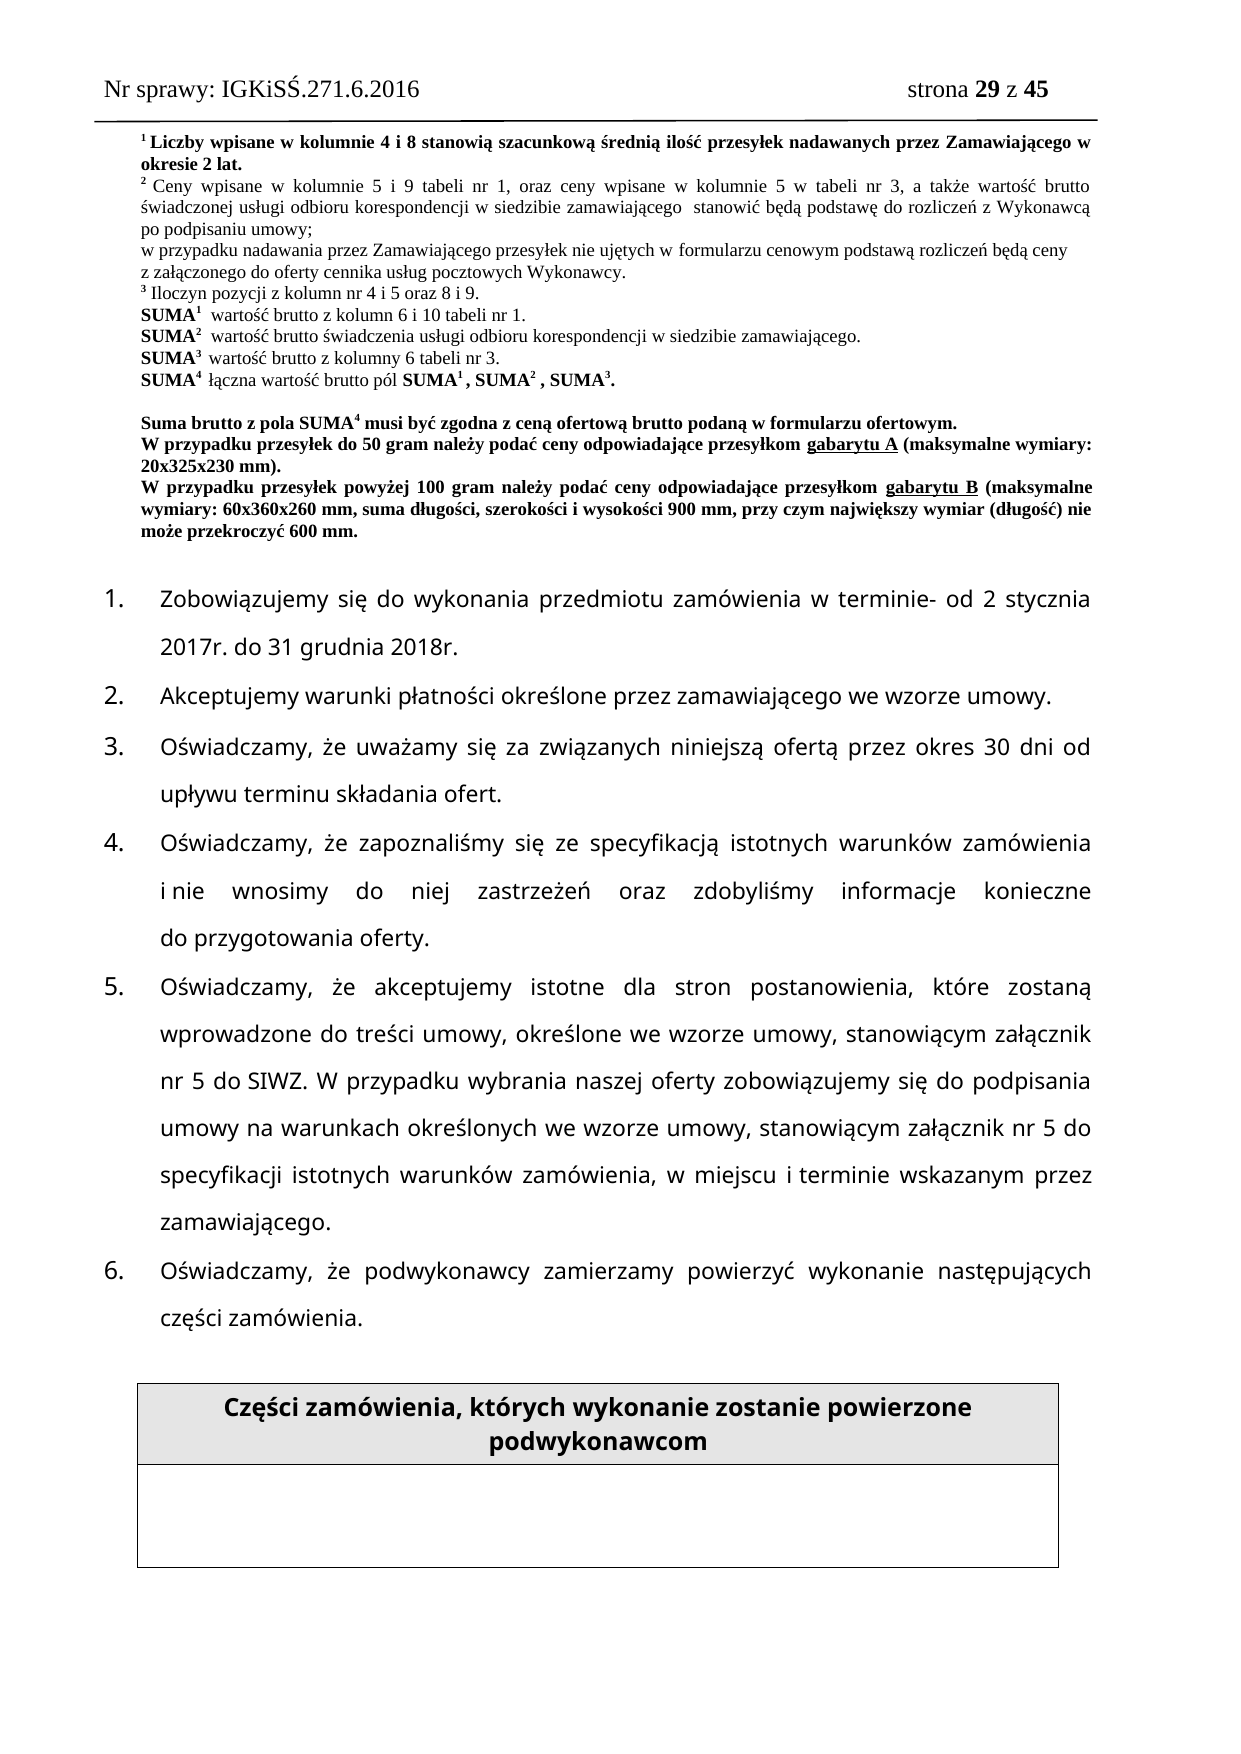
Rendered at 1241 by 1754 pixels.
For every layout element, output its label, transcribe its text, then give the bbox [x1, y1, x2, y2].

text w przypadku nadawania przez Zamawiającego przesyłek nie ujętych w formularzu cenowym podstawą rozliczeń będą ceny [141, 239, 1092, 261]
text W przypadku przesyłek powyżej 100 gram należy podać ceny odpowiadające przesyłkom gabarytu B (maksymalne wymiary: 60x360x260 mm, suma długości, szerokości i wysokości 900 mm, przy czym największy wymiar (długość) nie może przekroczyć 600 mm. [141, 476, 1092, 541]
text SUMA3 wartość brutto z kolumny 6 tabeli nr 3. [141, 347, 1092, 368]
text 1 Liczby wpisane w kolumnie 4 i 8 stanowią szacunkową średnią ilość przesyłek nadawanych przez Zamawiającego w okresie 2 lat. [141, 131, 1092, 174]
list Oświadczamy, że akceptujemy istotne dla stron postanowienia, które zostaną wprowadzone do treści umowy, określone we wzorze umowy, stanowiącym załącznik nr 5 do SIWZ. W przypadku wybrania naszej oferty zobowiązujemy się do podpisania umowy na warunkach określonych we wzorze umowy, stanowiącym załącznik nr 5 do specyfikacji istotnych warunków zamówienia, w miejscu i terminie wskazanym przez zamawiającego. [103, 968, 1092, 1237]
text W przypadku przesyłek do 50 gram należy podać ceny odpowiadające przesyłkom gabarytu A (maksymalne wymiary: 20x325x230 mm). [141, 433, 1092, 476]
list Oświadczamy, że uważamy się za związanych niniejszą ofertą przez okres 30 dni od upływu terminu składania ofert. [103, 728, 1092, 809]
list Oświadczamy, że podwykonawcy zamierzamy powierzyć wykonanie następujących części zamówienia. [103, 1252, 1092, 1333]
text z załączonego do oferty cennika usług pocztowych Wykonawcy. [141, 261, 1092, 282]
list Zobowiązujemy się do wykonania przedmiotu zamówienia w terminie- od 2 stycznia 2017r. do 31 grudnia 2018r. [103, 581, 1092, 662]
text Suma brutto z pola SUMA4 musi być zgodna z ceną ofertową brutto podaną w formularzu ofertowym. [141, 412, 1092, 433]
text SUMA1 wartość brutto z kolumn 6 i 10 tabeli nr 1. [141, 304, 1092, 325]
list Oświadczamy, że zapoznaliśmy się ze specyfikacją istotnych warunków zamówienia i nie wnosimy do niej zastrzeżeń oraz zdobyliśmy informacje konieczne do przygotowania oferty. [103, 825, 1092, 953]
text SUMA2 wartość brutto świadczenia usługi odbioru korespondencji w siedzibie zamawiającego. [141, 325, 1092, 347]
text SUMA4 łączna wartość brutto pól SUMA1 , SUMA2 , SUMA3. [141, 368, 1092, 390]
list Akceptujemy warunki płatności określone przez zamawiającego we wzorze umowy. [103, 677, 1092, 711]
table_header Części zamówienia, których wykonanie zostanie powierzone podwykonawcom [138, 1384, 1058, 1464]
text 2 Ceny wpisane w kolumnie 5 i 9 tabeli nr 1, oraz ceny wpisane w kolumnie 5 w tabeli nr 3, a także wartość brutto świadczonej usługi odbioru korespondencji w siedzibie zamawiającego stanowić będą podstawę do rozliczeń z Wykonawcą po podpisaniu umowy; [141, 174, 1092, 239]
table_cell [138, 1465, 1058, 1567]
text 3 Iloczyn pozycji z kolumn nr 4 i 5 oraz 8 i 9. [141, 282, 1092, 304]
